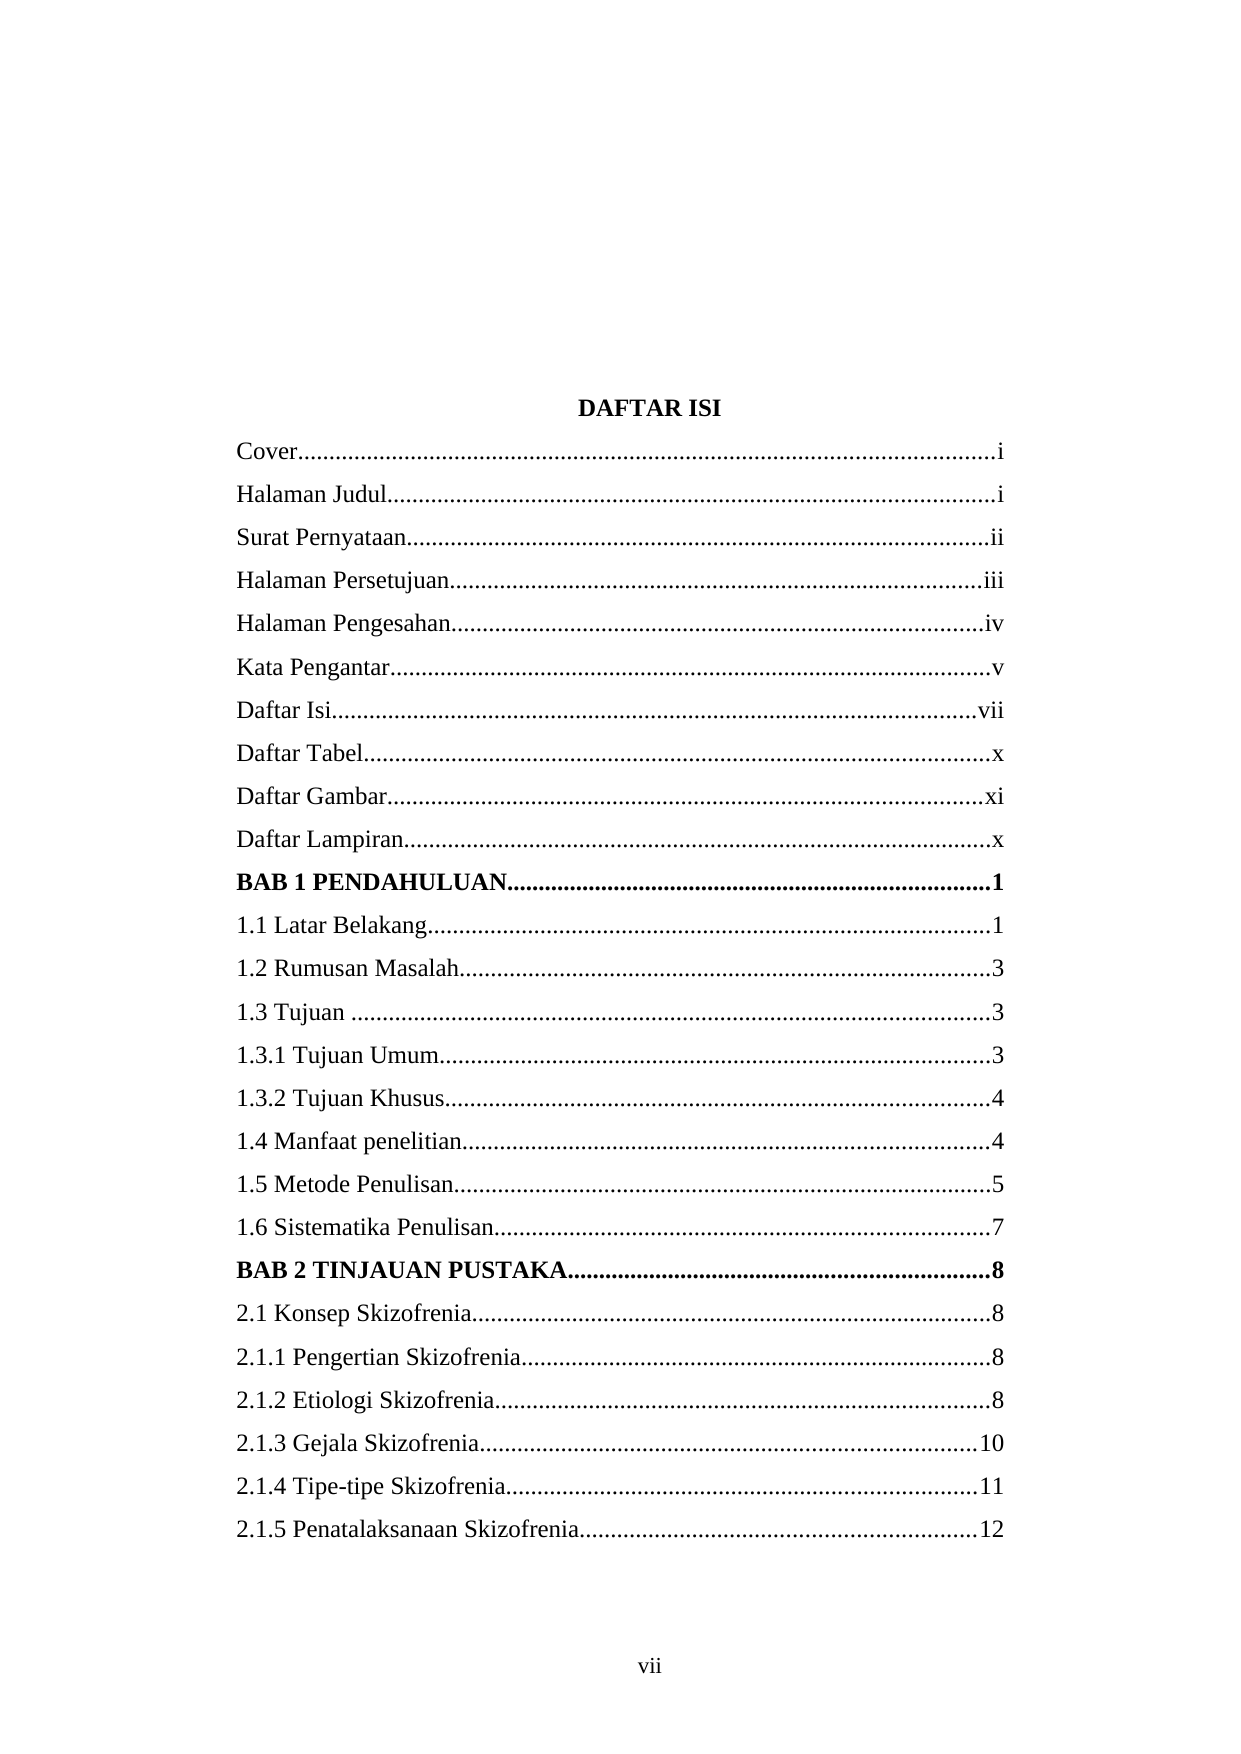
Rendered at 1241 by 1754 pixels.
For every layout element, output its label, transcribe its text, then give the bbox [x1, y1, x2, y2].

text 1.4 Manfaat penelitian 4 [236, 1126, 1063, 1155]
text 1.6 Sistematika Penulisan 7 [236, 1212, 1063, 1241]
text Halaman Judul i [236, 479, 1063, 508]
text 2.1.1 Pengertian Skizofrenia 8 [236, 1342, 1063, 1370]
text Daftar Tabel x [236, 738, 1063, 767]
text 1.3.1 Tujuan Umum 3 [236, 1040, 1063, 1068]
text 2.1.4 Tipe-tipe Skizofrenia 11 [236, 1471, 1063, 1500]
text Daftar Lampiran x [236, 824, 1063, 853]
text Kata Pengantar v [236, 652, 1063, 680]
text Daftar Isi vii [236, 695, 1063, 723]
text 2.1.2 Etiologi Skizofrenia 8 [236, 1385, 1063, 1413]
text Surat Pernyataan ii [236, 522, 1063, 551]
text Halaman Pengesahan iv [236, 608, 1063, 637]
text 2.1.3 Gejala Skizofrenia 10 [236, 1428, 1063, 1457]
text BAB 1 PENDAHULUAN 1 [236, 867, 1063, 896]
text 1.2 Rumusan Masalah 3 [236, 953, 1063, 982]
text 1.3 Tujuan 3 [236, 997, 1063, 1025]
text 1.1 Latar Belakang 1 [236, 910, 1063, 939]
text BAB 2 TINJAUAN PUSTAKA 8 [236, 1255, 1063, 1284]
text 2.1 Konsep Skizofrenia 8 [236, 1298, 1063, 1327]
text 1.3.2 Tujuan Khusus 4 [236, 1083, 1063, 1112]
text Cover i [236, 436, 1063, 465]
text Halaman Persetujuan iii [236, 565, 1063, 594]
text DAFTAR ISI [236, 393, 1063, 422]
text 2.1.5 Penatalaksanaan Skizofrenia 12 [236, 1514, 1063, 1543]
text Daftar Gambar xi [236, 781, 1063, 810]
text 1.5 Metode Penulisan 5 [236, 1169, 1063, 1198]
